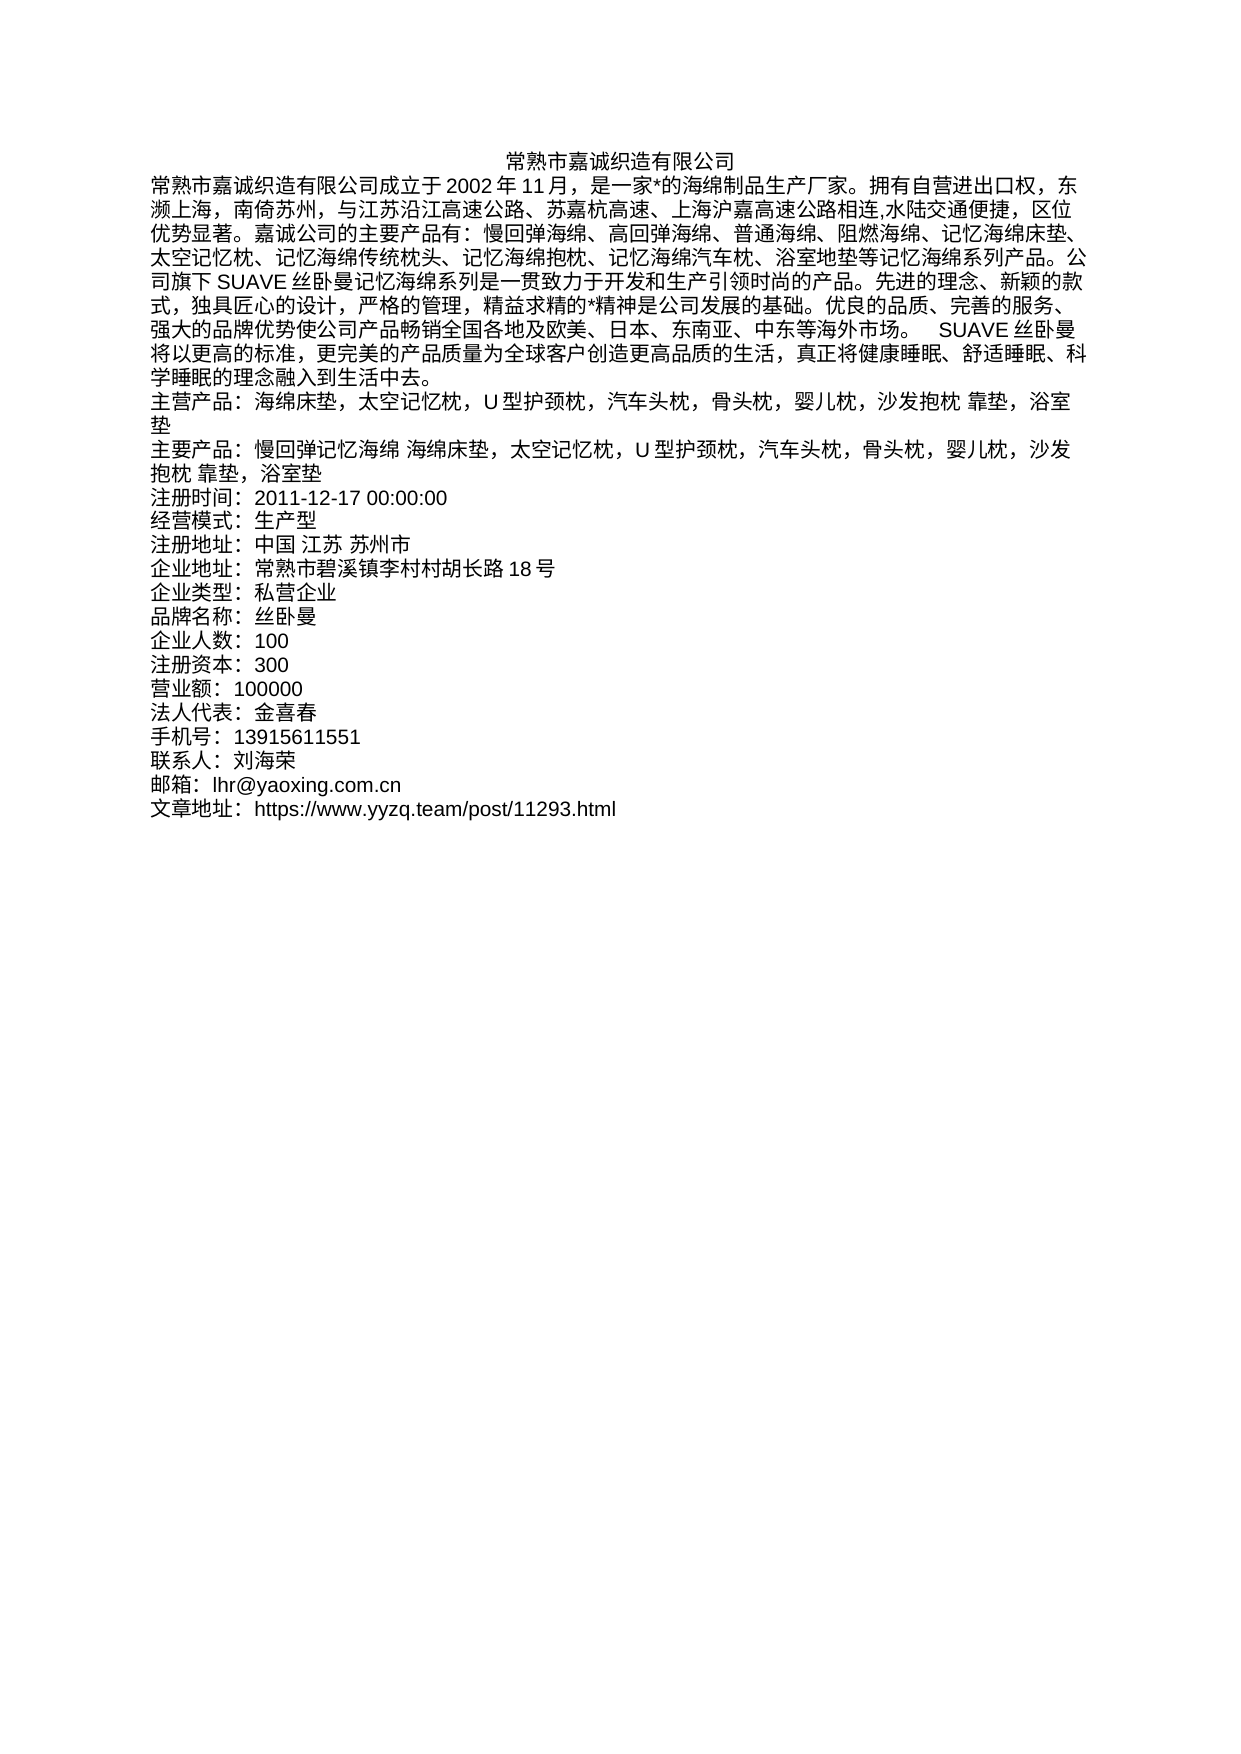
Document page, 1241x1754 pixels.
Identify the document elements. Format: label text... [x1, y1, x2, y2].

text 企业人数：100 [150, 629, 1090, 653]
text 品牌名称：丝卧曼 [150, 605, 1090, 629]
text 联系人：刘海荣 [150, 749, 1090, 773]
text 手机号：13915611551 [150, 725, 1090, 749]
text 企业类型：私营企业 [150, 581, 1090, 605]
text 常熟市嘉诚织造有限公司成立于2002年11月，是一家*的海绵制品生产厂家。拥有自营进出口权，东濒上海，南倚苏州，与江苏沿江高速公路、苏嘉杭高速、上海沪嘉高速公路相连,水陆交通便捷，区位优势显著。嘉诚公司的主要产品有：慢回弹海绵、高回弹海绵、普通海绵、阻燃海绵、记忆海绵床垫、太空记忆枕、记忆海绵传统枕头、记忆海绵抱枕、记忆海绵汽车枕、浴室地垫等记忆海绵系列产品。公司旗下SUAVE丝卧曼记忆海绵系列是一贯致力于开发和生产引领时尚的产品。先进的理念、新颖的款式，独具匠心的设计，严格的管理，精益求精的*精神是公司发展的基础。优良的品质、完善的服务、强大的品牌优势使公司产品畅销全国各地及欧美、日本、东南亚、中东等海外市场。 SUAVE丝卧曼将以更高的标准，更完美的产品质量为全球客户创造更高品质的生活，真正将健康睡眠、舒适睡眠、科学睡眠的理念融入到生活中去。 [150, 174, 1090, 389]
text 营业额：100000 [150, 677, 1090, 701]
text 文章地址：https://www.yyzq.team/post/11293.html [150, 797, 1090, 821]
text 法人代表：金喜春 [150, 701, 1090, 725]
text 经营模式：生产型 [150, 509, 1090, 533]
text 主要产品：慢回弹记忆海绵 海绵床垫，太空记忆枕，U型护颈枕，汽车头枕，骨头枕，婴儿枕，沙发抱枕 靠垫，浴室垫 [150, 437, 1090, 485]
text 主营产品：海绵床垫，太空记忆枕，U型护颈枕，汽车头枕，骨头枕，婴儿枕，沙发抱枕 靠垫，浴室垫 [150, 389, 1090, 437]
text 企业地址：常熟市碧溪镇李村村胡长路18号 [150, 557, 1090, 581]
text 注册地址：中国 江苏 苏州市 [150, 533, 1090, 557]
text 邮箱：lhr@yaoxing.com.cn [150, 773, 1090, 797]
text 注册资本：300 [150, 653, 1090, 677]
text 常熟市嘉诚织造有限公司 [150, 150, 1090, 174]
text 注册时间：2011-12-17 00:00:00 [150, 485, 1090, 509]
